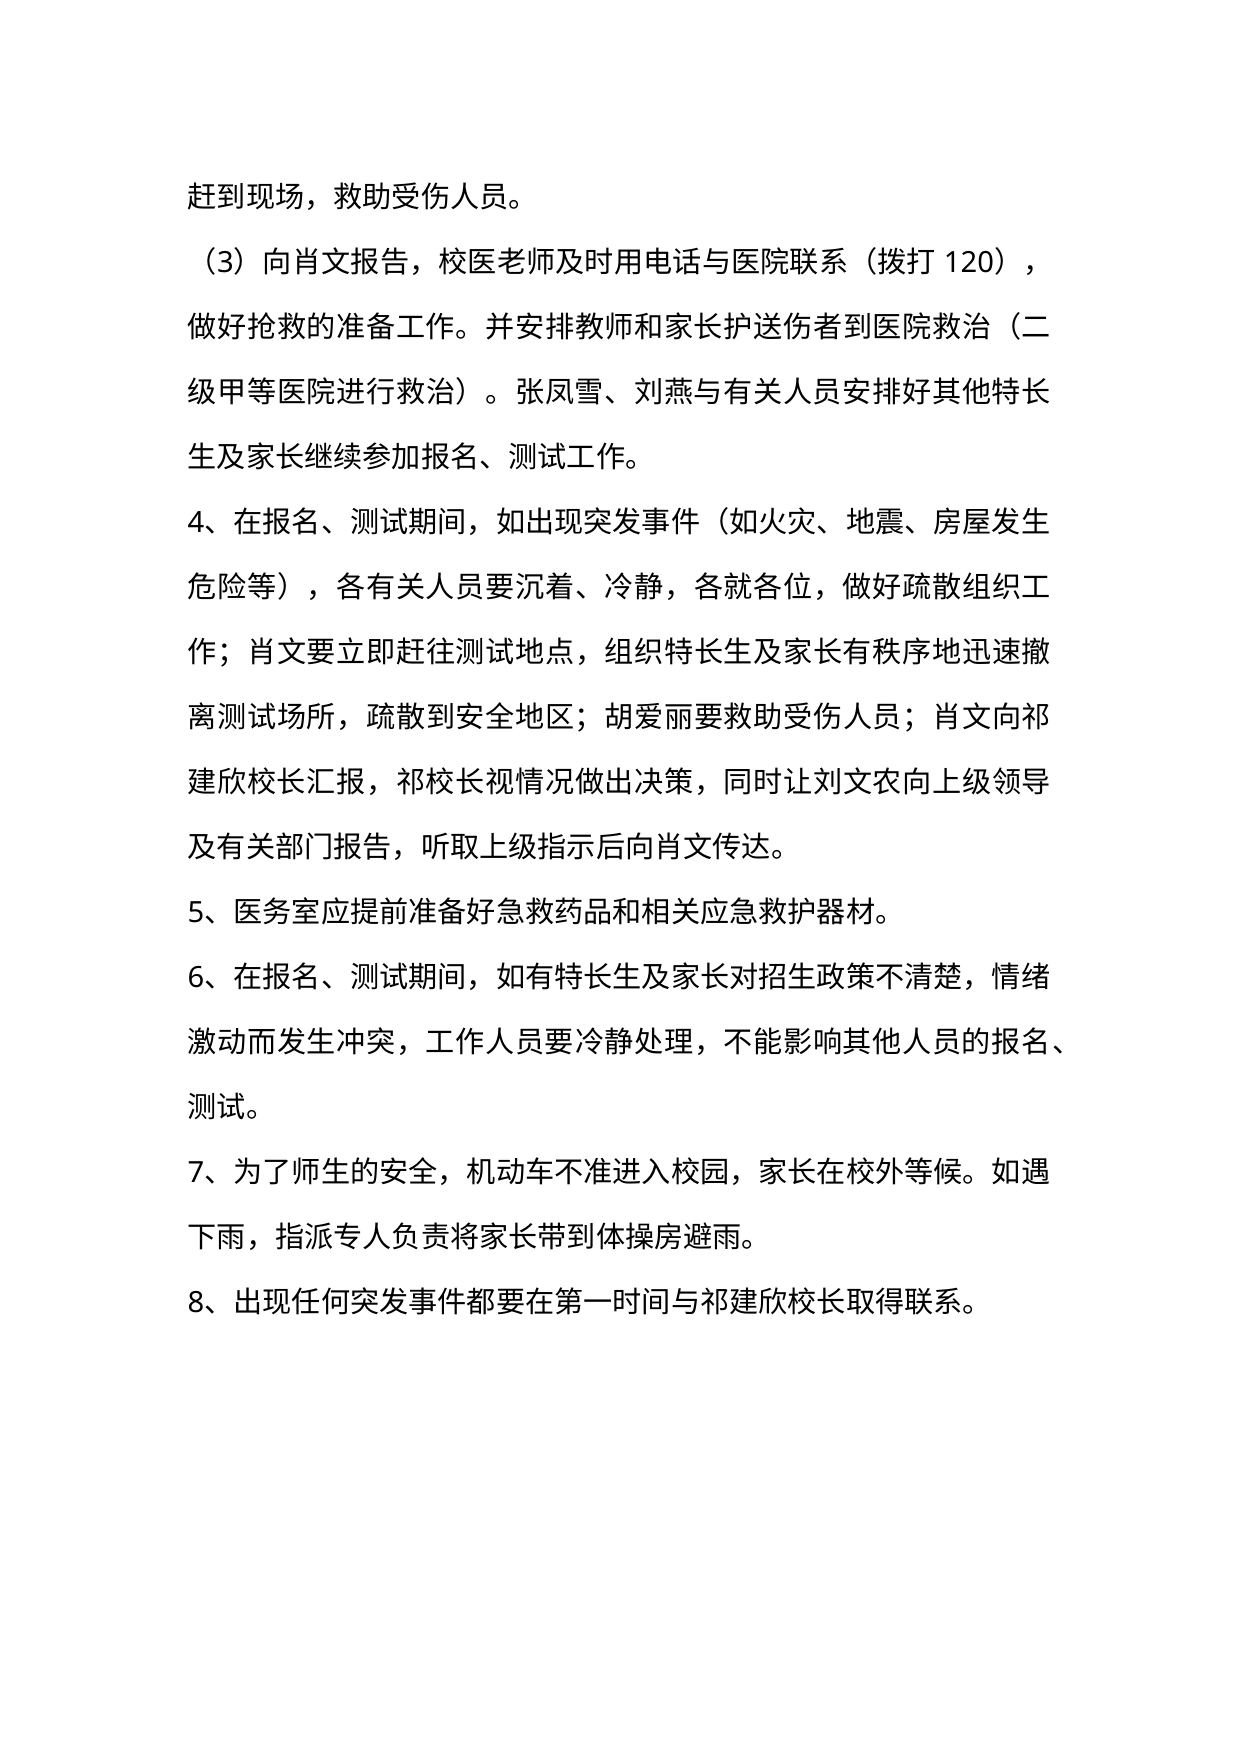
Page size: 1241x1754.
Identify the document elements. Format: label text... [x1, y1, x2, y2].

text 7、为了师生的安全，机动车不准进入校园，家长在校外等候。如遇下雨，指派专人负责将家长带到体操房避雨。 [187, 1137, 1053, 1267]
text 8、出现任何突发事件都要在第一时间与祁建欣校长取得联系。 [187, 1267, 1053, 1332]
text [187, 162, 1053, 227]
text 4、在报名、测试期间，如出现突发事件（如火灾、地震、房屋发生危险等），各有关人员要沉着、冷静，各就各位，做好疏散组织工作；肖文要立即赶往测试地点，组织特长生及家长有秩序地迅速撤离测试场所，疏散到安全地区；胡爱丽要救助受伤人员；肖文向祁建欣校长汇报，祁校长视情况做出决策，同时让刘文农向上级领导及有关部门报告，听取上级指示后向肖文传达。 [187, 487, 1053, 877]
text 6、在报名、测试期间，如有特长生及家长对招生政策不清楚，情绪激动而发生冲突，工作人员要冷静处理，不能影响其他人员的报名、测试。 [187, 942, 1053, 1137]
text 5、医务室应提前准备好急救药品和相关应急救护器材。 [187, 877, 1053, 942]
text （3）向肖文报告，校医老师及时用电话与医院联系（拨打120），做好抢救的准备工作。并安排教师和家长护送伤者到医院救治（二级甲等医院进行救治）。张凤雪、刘燕与有关人员安排好其他特长生及家长继续参加报名、测试工作。 [187, 227, 1053, 487]
